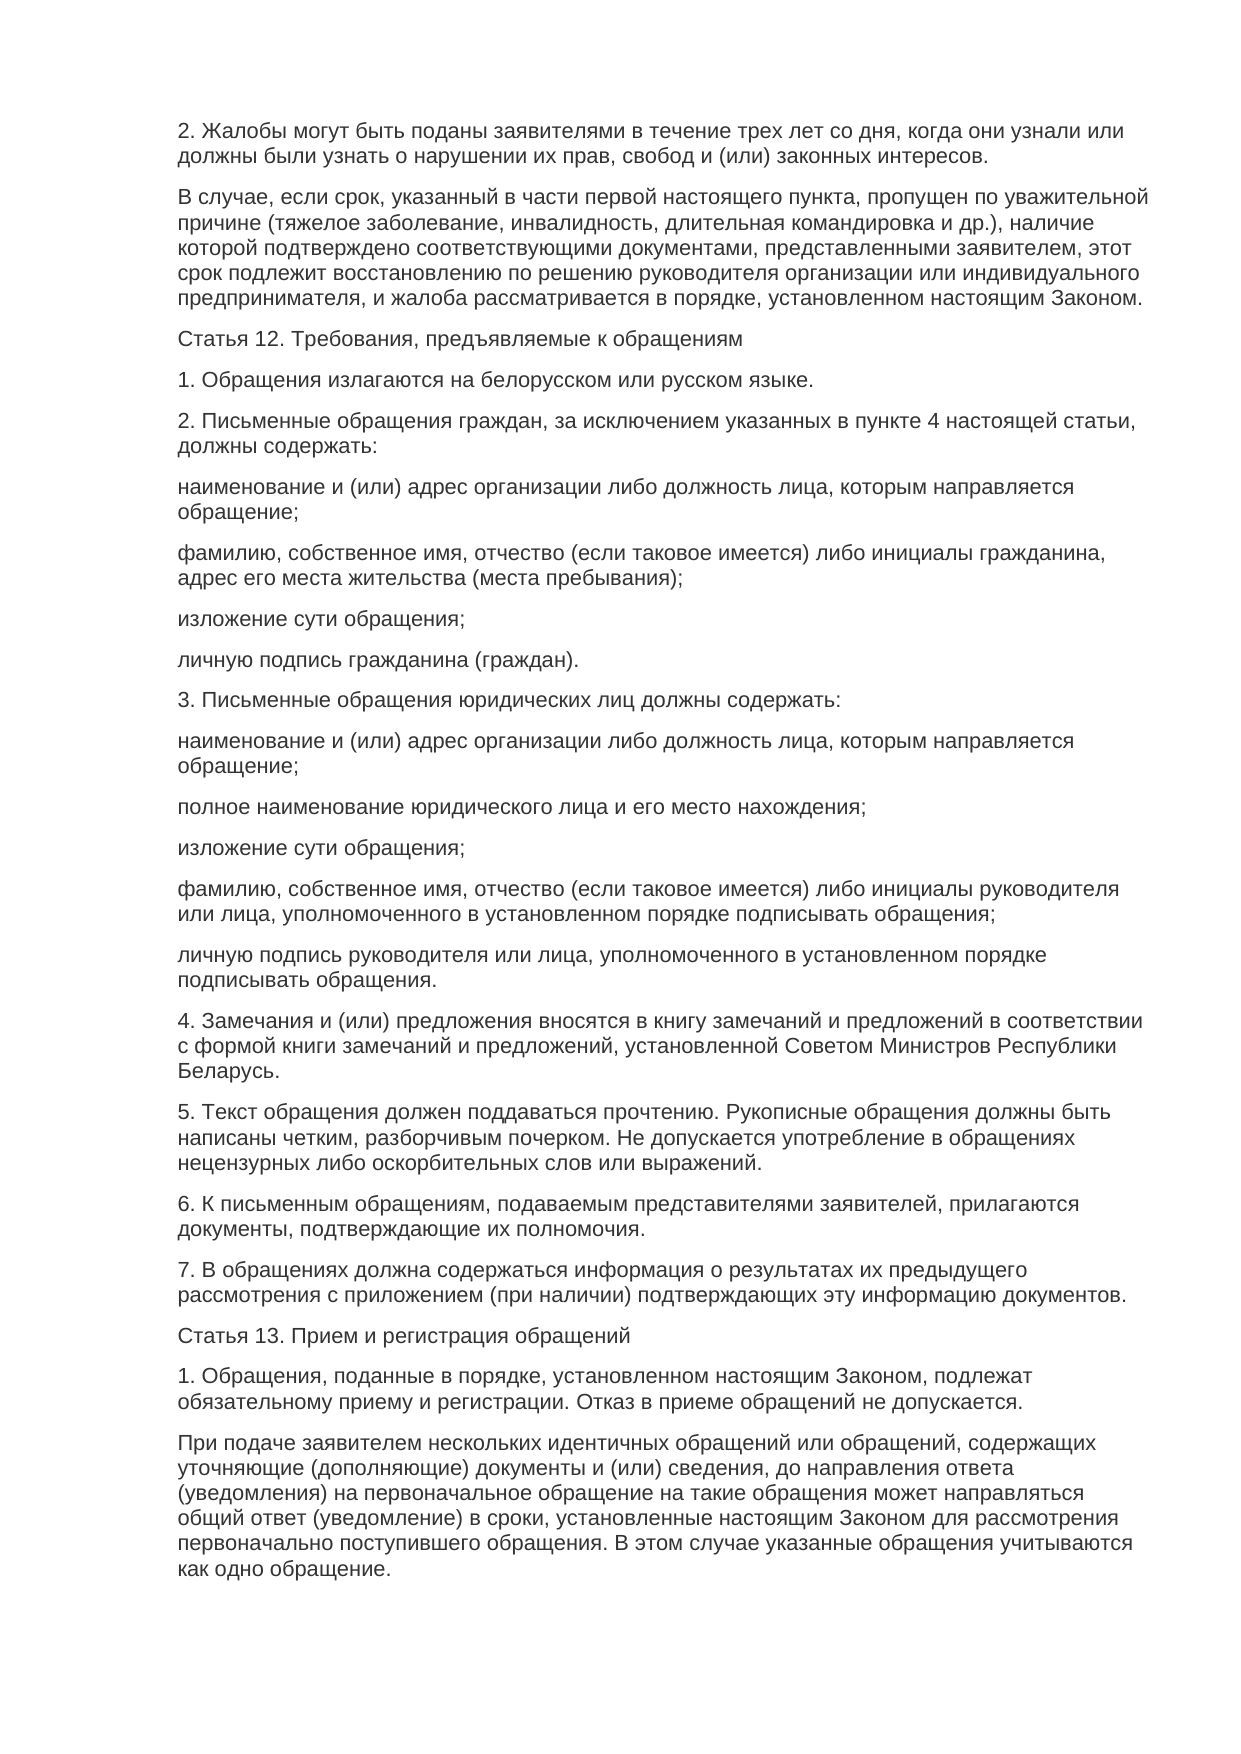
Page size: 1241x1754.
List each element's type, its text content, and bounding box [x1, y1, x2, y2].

text полное наименование юридического лица и его место нахождения; [177, 794, 1152, 819]
text В случае, если срок, указанный в части первой настоящего пункта, пропущен по уважительной причине (тяжелое заболевание, инвалидность, длительная командировка и др.), наличие которой подтверждено соответствующими документами, представленными заявителем, этот срок подлежит восстановлению по решению руководителя организации или индивидуального предпринимателя, и жалоба рассматривается в порядке, установленном настоящим Законом. [177, 184, 1152, 310]
text 6. К письменным обращениям, подаваемым представителями заявителей, прилагаются документы, подтверждающие их полномочия. [177, 1190, 1152, 1241]
text наименование и (или) адрес организации либо должность лица, которым направляется обращение; [177, 473, 1152, 524]
text личную подпись руководителя или лица, уполномоченного в установленном порядке подписывать обращения. [177, 942, 1152, 992]
text 1. Обращения, поданные в порядке, установленном настоящим Законом, подлежат обязательному приему и регистрации. Отказ в приеме обращений не допускается. [177, 1363, 1152, 1414]
text 1. Обращения излагаются на белорусском или русском языке. [177, 367, 1152, 392]
text 2. Жалобы могут быть поданы заявителями в течение трех лет со дня, когда они узнали или должны были узнать о нарушении их прав, свобод и (или) законных интересов. [177, 118, 1152, 168]
text 5. Текст обращения должен поддаваться прочтению. Рукописные обращения должны быть написаны четким, разборчивым почерком. Не допускается употребление в обращениях нецензурных либо оскорбительных слов или выражений. [177, 1099, 1152, 1175]
text личную подпись гражданина (граждан). [177, 646, 1152, 672]
text При подаче заявителем нескольких идентичных обращений или обращений, содержащих уточняющие (дополняющие) документы и (или) сведения, до направления ответа (уведомления) на первоначальное обращение на такие обращения может направляться общий ответ (уведомление) в сроки, установленные настоящим Законом для рассмотрения первоначально поступившего обращения. В этом случае указанные обращения учитываются как одно обращение. [177, 1429, 1152, 1581]
text фамилию, собственное имя, отчество (если таковое имеется) либо инициалы гражданина, адрес его места жительства (места пребывания); [177, 539, 1152, 590]
text 3. Письменные обращения юридических лиц должны содержать: [177, 687, 1152, 712]
text наименование и (или) адрес организации либо должность лица, которым направляется обращение; [177, 728, 1152, 778]
text 2. Письменные обращения граждан, за исключением указанных в пункте 4 настоящей статьи, должны содержать: [177, 407, 1152, 458]
text 4. Замечания и (или) предложения вносятся в книгу замечаний и предложений в соответствии с формой книги замечаний и предложений, установленной Советом Министров Республики Беларусь. [177, 1008, 1152, 1083]
text фамилию, собственное имя, отчество (если таковое имеется) либо инициалы руководителя или лица, уполномоченного в установленном порядке подписывать обращения; [177, 876, 1152, 926]
text изложение сути обращения; [177, 606, 1152, 631]
text изложение сути обращения; [177, 835, 1152, 860]
text Статья 12. Требования, предъявляемые к обращениям [177, 326, 1152, 351]
text Статья 13. Прием и регистрация обращений [177, 1322, 1152, 1348]
text 7. В обращениях должна содержаться информация о результатах их предыдущего рассмотрения с приложением (при наличии) подтверждающих эту информацию документов. [177, 1256, 1152, 1307]
